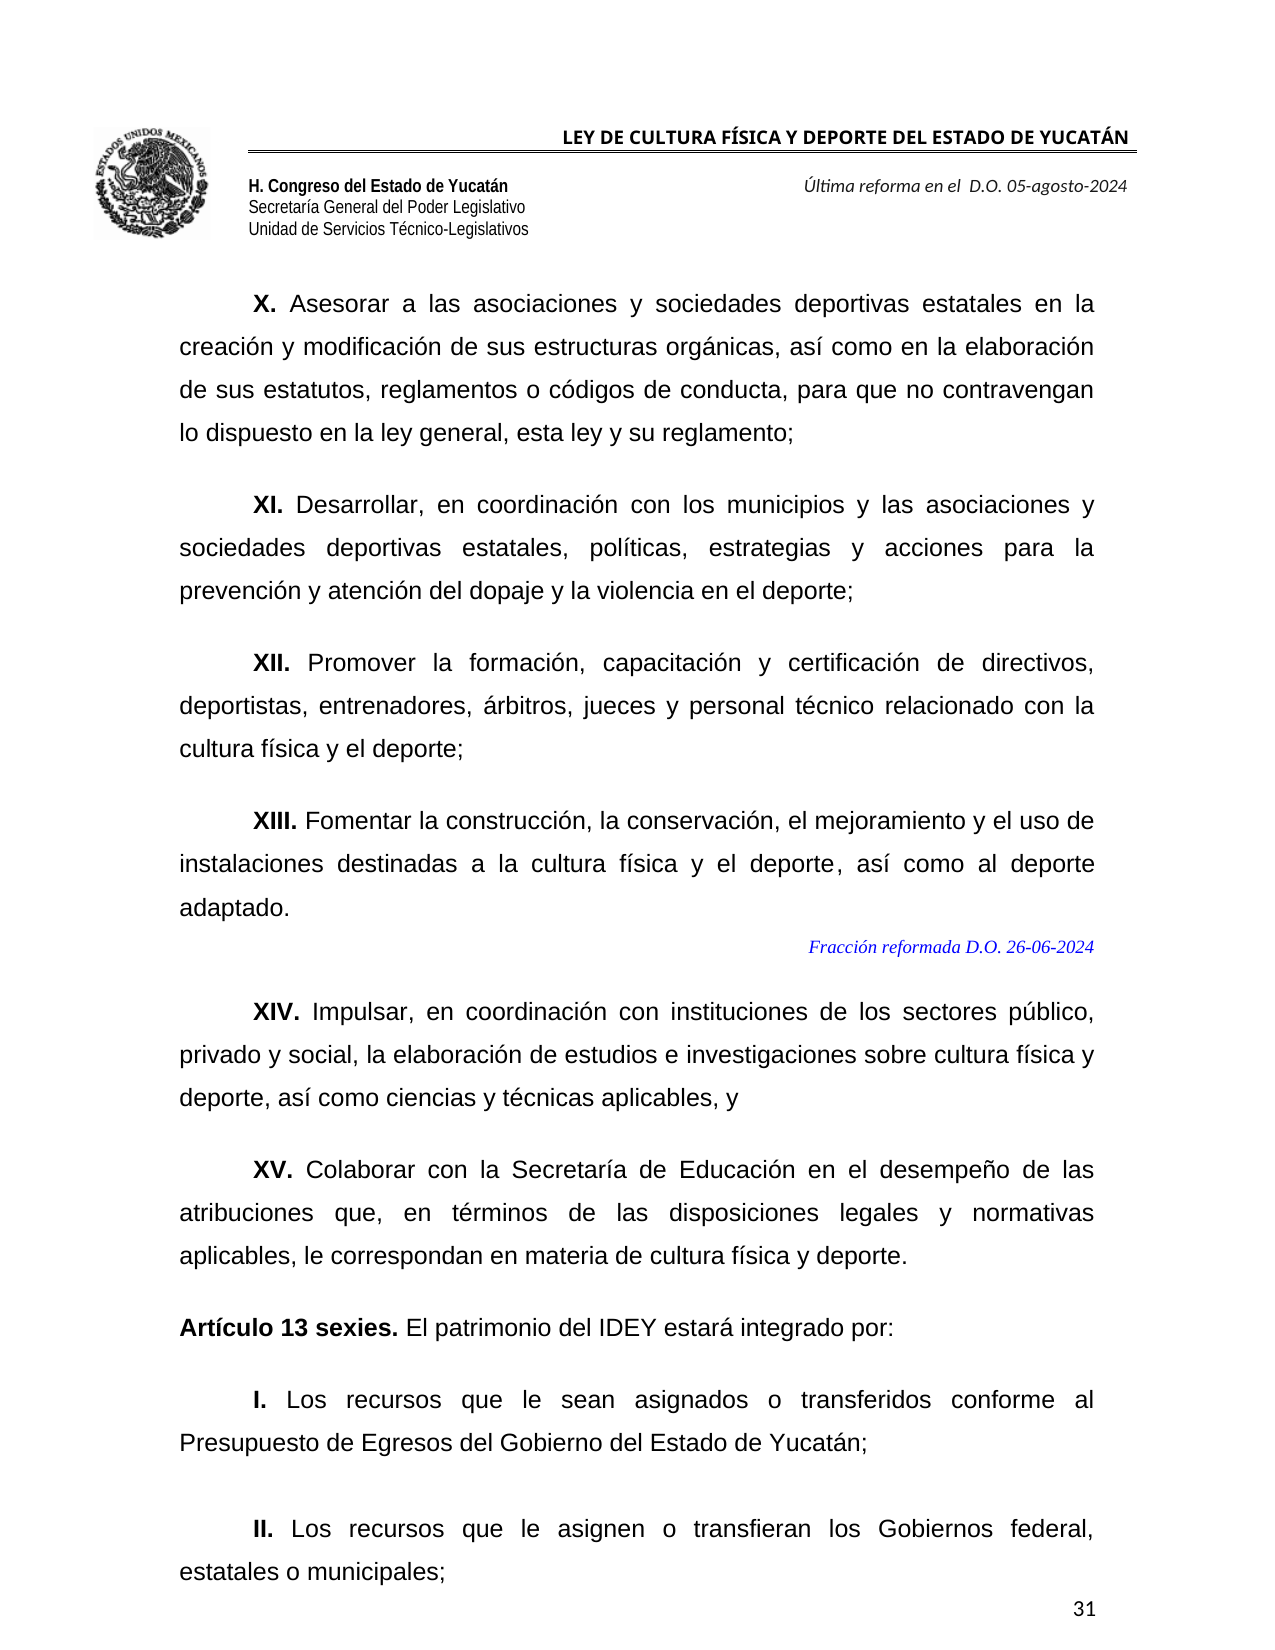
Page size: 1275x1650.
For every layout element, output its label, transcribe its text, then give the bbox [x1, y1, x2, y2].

text I. Los recursos que le sean asignados o transferidos conforme al Presupuesto de Egresos del Gobierno del Estado de Yucatán; [179, 1385, 1096, 1457]
text XIII. Fomentar la construcción, la conservación, el mejoramiento y el uso de instalaciones destinadas a la cultura física y el deporte, así como al deporte adaptado. [179, 806, 1096, 921]
text XV. Colaborar con la Secretaría de Educación en el desempeño de las atribuciones que, en términos de las disposiciones legales y normativas aplicables, le correspondan en materia de cultura física y deporte. [179, 1155, 1096, 1270]
text II. Los recursos que le asignen o transfieran los Gobiernos federal, estatales o municipales; [179, 1514, 1096, 1586]
text XII. Promover la formación, capacitación y certificación de directivos, deportistas, entrenadores, árbitros, jueces y personal técnico relacionado con la cultura física y el deporte; [179, 648, 1096, 763]
text XI. Desarrollar, en coordinación con los municipios y las asociaciones y sociedades deportivas estatales, políticas, estrategias y acciones para la prevención y atención del dopaje y la violencia en el deporte; [179, 490, 1096, 605]
text X. Asesorar a las asociaciones y sociedades deportivas estatales en la creación y modificación de sus estructuras orgánicas, así como en la elaboración de sus estatutos, reglamentos o códigos de conducta, para que no contravengan lo dispuesto en la ley general, esta ley y su reglamento; [179, 289, 1096, 447]
text Fracción reformada D.O. 26-06-2024 [179, 936, 1096, 957]
text XIV. Impulsar, en coordinación con instituciones de los sectores público, privado y social, la elaboración de estudios e investigaciones sobre cultura física y deporte, así como ciencias y técnicas aplicables, y [179, 997, 1096, 1112]
text Artículo 13 sexies. El patrimonio del IDEY estará integrado por: [179, 1313, 1096, 1342]
